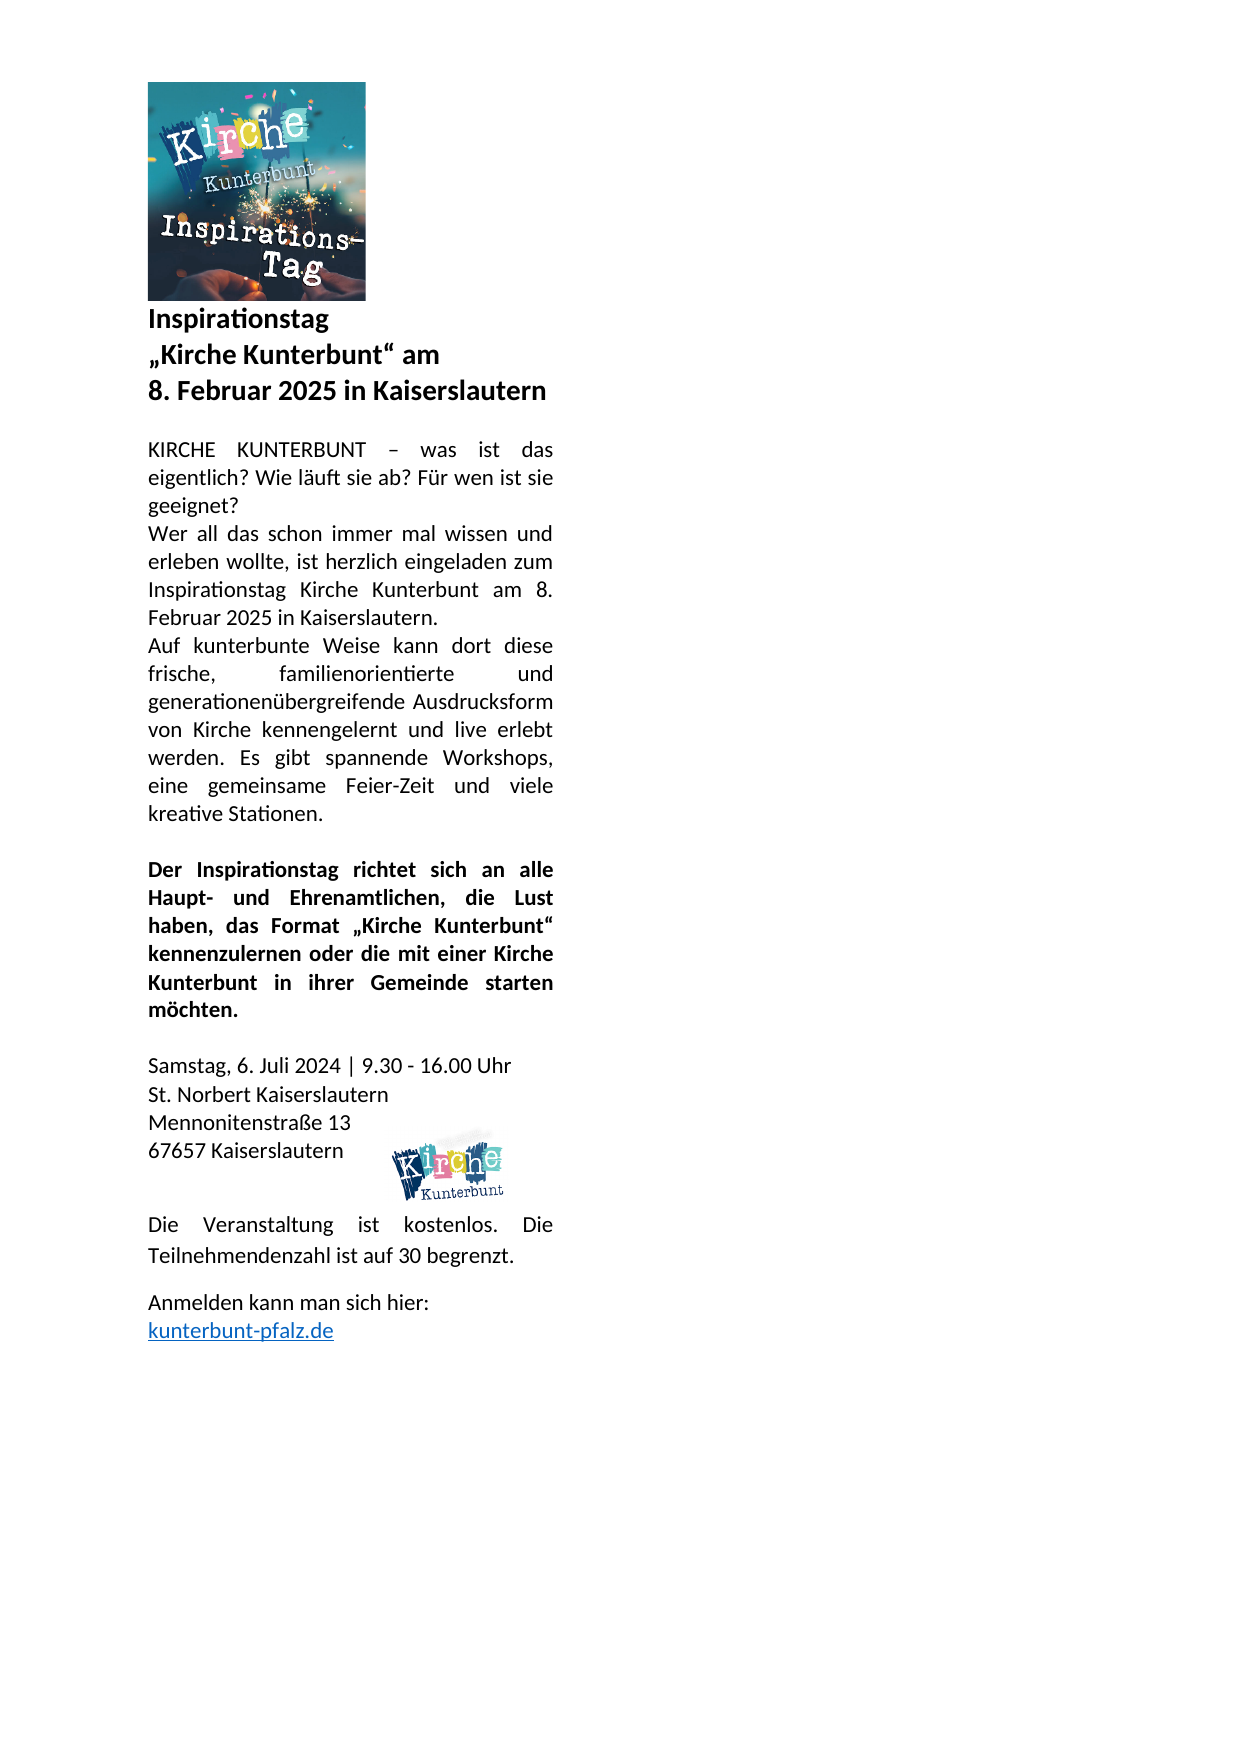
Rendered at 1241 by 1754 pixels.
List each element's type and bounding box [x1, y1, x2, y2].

picture [147, 82, 366, 301]
picture [384, 1126, 510, 1202]
